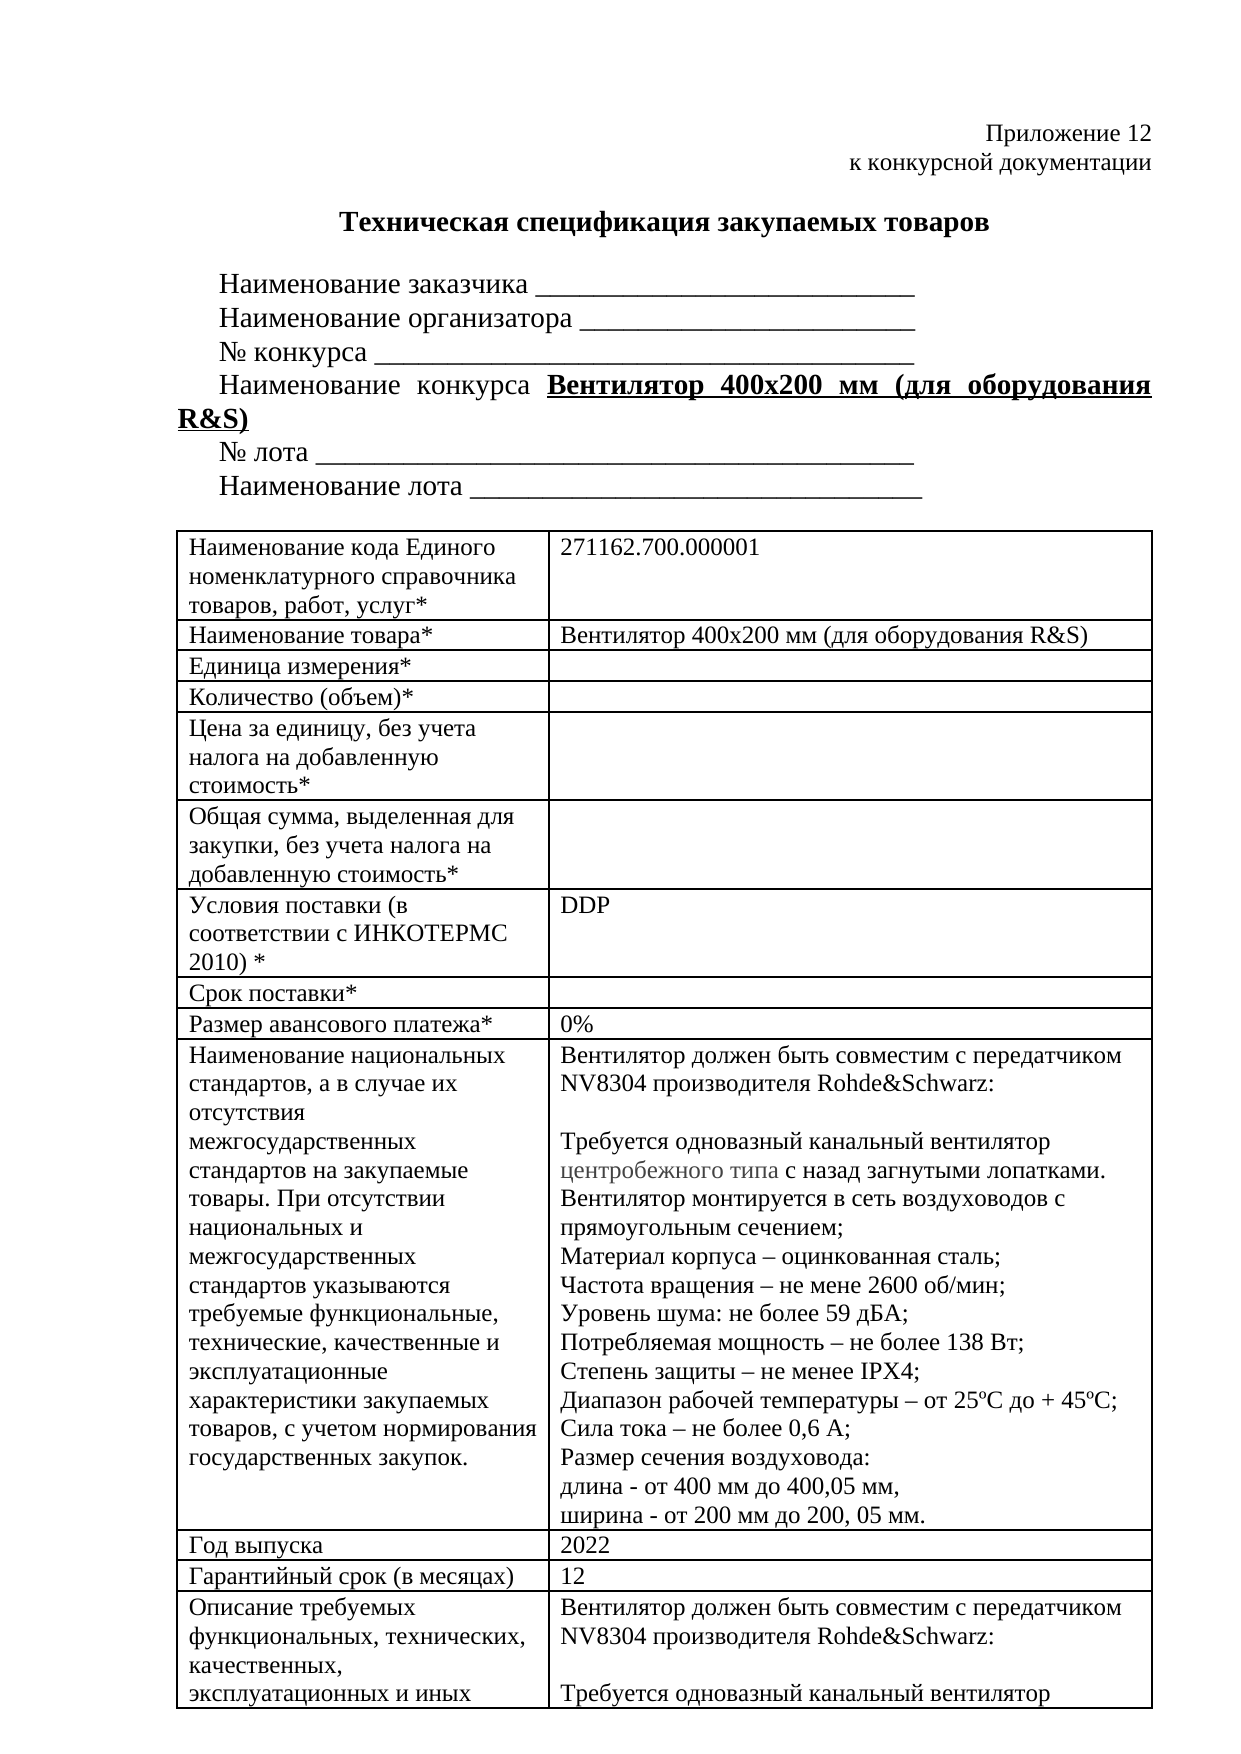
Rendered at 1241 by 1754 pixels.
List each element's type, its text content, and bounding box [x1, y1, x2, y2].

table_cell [178, 1592, 548, 1707]
table_cell DDP [550, 890, 1151, 976]
table_cell Срок поставки* [178, 978, 548, 1007]
table_cell Вентилятор 400х200 мм (для оборудования R&S) [550, 621, 1151, 649]
table_cell Гарантийный срок (в месяцах) [178, 1561, 548, 1590]
table_cell Количество (объем)* [178, 682, 548, 711]
table_cell 2022 [550, 1531, 1151, 1559]
table_cell 12 [550, 1561, 1151, 1590]
table_cell [550, 978, 1151, 1007]
table_cell [550, 682, 1151, 711]
text Наименование лота _______________________________ [177, 468, 1152, 501]
table_cell 0% [550, 1009, 1151, 1038]
table_header Наименование кода Единого номенклатурного справочника товаров, работ, услуг* [178, 532, 548, 618]
table_cell Цена за единицу, без учета налога на добавленную стоимость* [178, 713, 548, 799]
table_cell Размер авансового платежа* [178, 1009, 548, 1038]
table_cell Единица измерения* [178, 651, 548, 680]
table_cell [550, 1592, 1151, 1707]
table_cell Общая сумма, выделенная для закупки, без учета налога на добавленную стоимость* [178, 801, 548, 888]
text Техническая спецификация закупаемых товаров [177, 204, 1152, 238]
table_cell [550, 651, 1151, 680]
table_cell [550, 801, 1151, 888]
table_cell Условия поставки (в соответствии с ИНКОТЕРМС 2010) * [178, 890, 548, 976]
table_cell Вентилятор должен быть совместим с передатчиком NV8304 производителя Rohde&Schwarz: Требуется одновазный канальный вентилятор центробежного типа с назад загнутыми лопатками. Вентилятор монтируется в сеть воздуховодов с прямоугольным сечением; Материал корпуса – оцинкованная сталь; Частота вращения – не мене 2600 об/мин; Уровень шума: не более 59 дБА; Потребляемая мощность – не более 138 Вт; Степень защиты – не менее IPX4; Диапазон рабочей температуры – от 25ºС до + 45ºС; Сила тока – не более 0,6 А; Размер сечения воздуховода: длина - от 400 мм до 400,05 мм, ширина - от 200 мм до 200, 05 мм. [550, 1040, 1151, 1528]
table_cell Год выпуска [178, 1531, 548, 1559]
table_cell [550, 713, 1151, 799]
table_header 271162.700.000001 [550, 532, 1151, 618]
table_cell Наименование национальных стандартов, а в случае их отсутствия межгосударственных стандартов на закупаемые товары. При отсутствии национальных и межгосударственных стандартов указываются требуемые функциональные, технические, качественные и эксплуатационные характеристики закупаемых товаров, с учетом нормирования государственных закупок. [178, 1040, 548, 1528]
text Наименование заказчика __________________________ [177, 267, 1152, 300]
text Наименование конкурса Вентилятор 400х200 мм (для оборудования R&S) [177, 367, 1152, 434]
text к конкурсной документации [177, 147, 1152, 176]
text № лота _________________________________________ [177, 434, 1152, 468]
table_cell Наименование товара* [178, 621, 548, 649]
text Наименование организатора _______________________ [177, 300, 1152, 334]
text № конкурса _____________________________________ [177, 334, 1152, 367]
text Приложение 12 [177, 118, 1152, 147]
